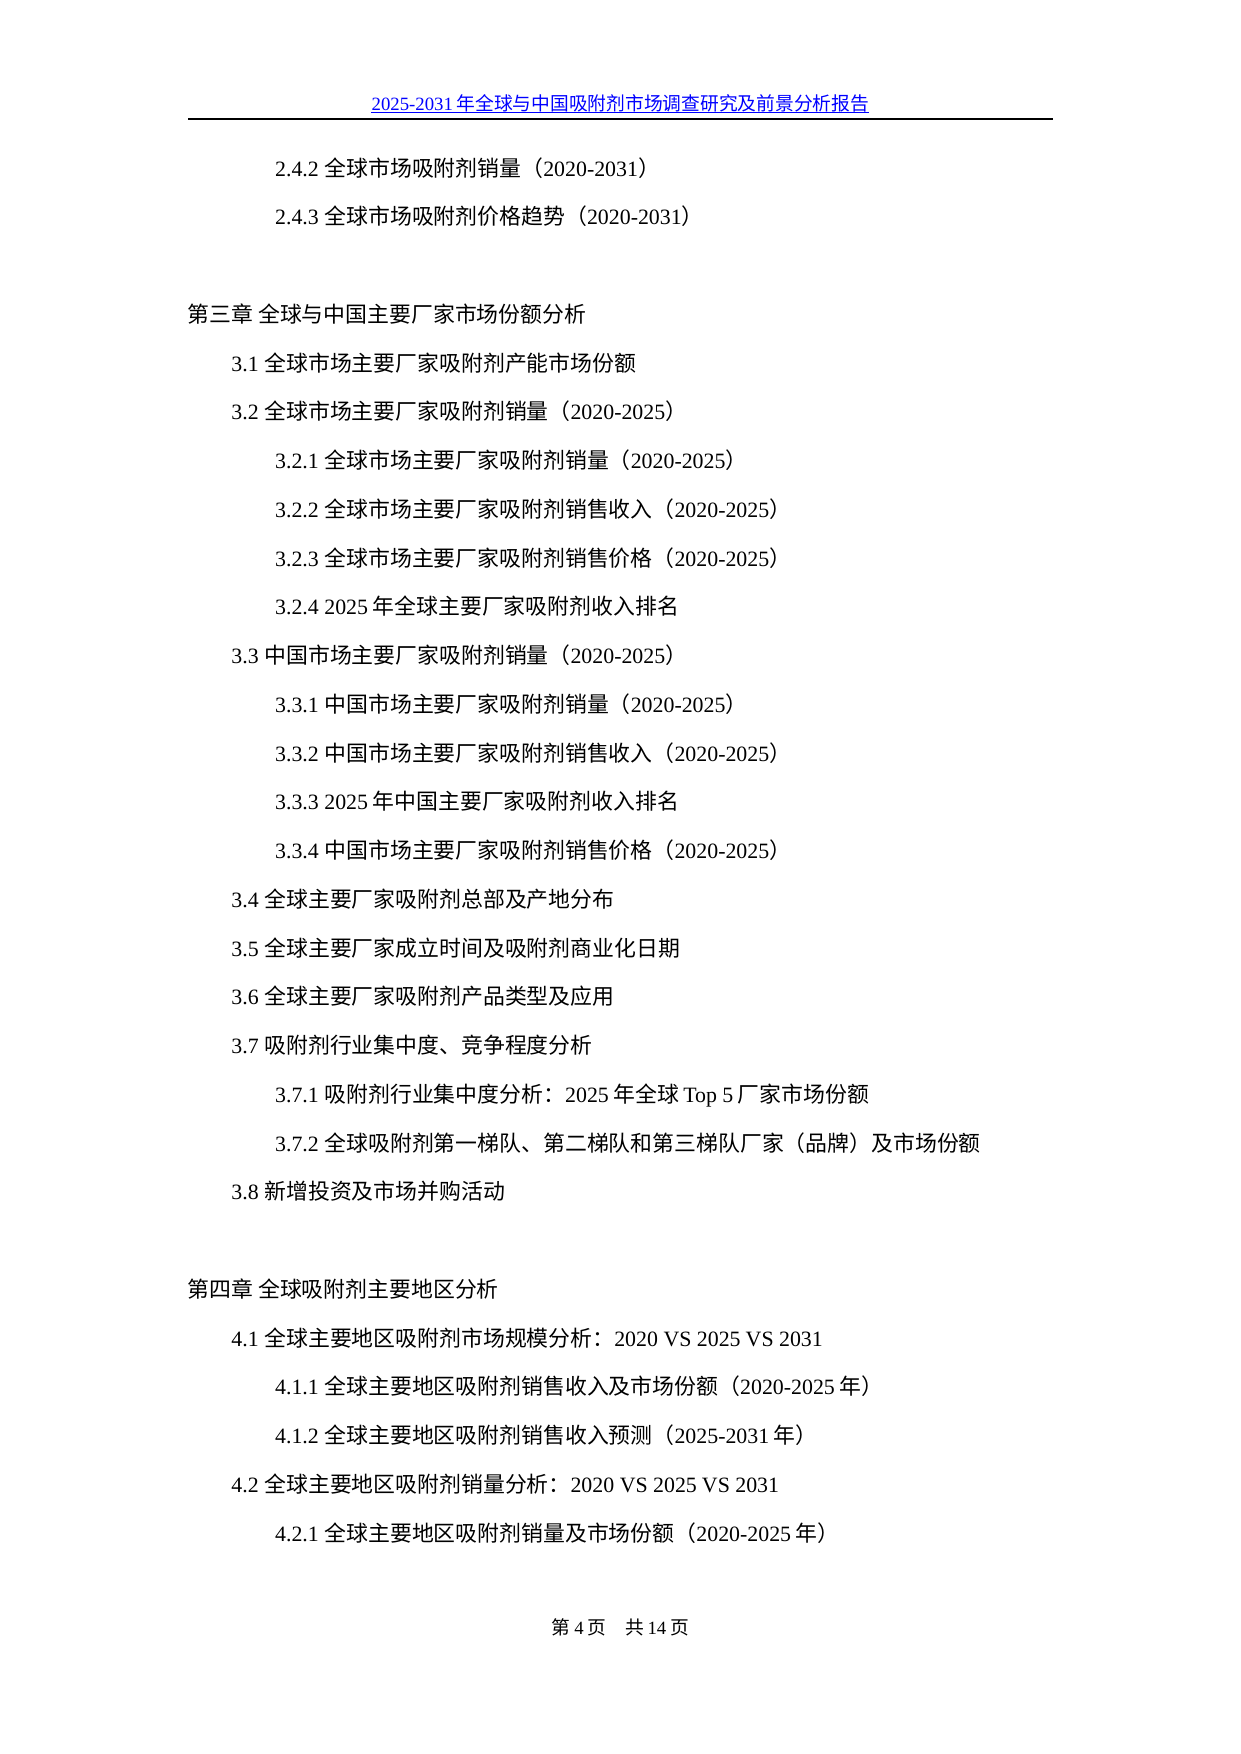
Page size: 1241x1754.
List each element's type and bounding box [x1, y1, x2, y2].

text [187, 150, 1053, 1548]
